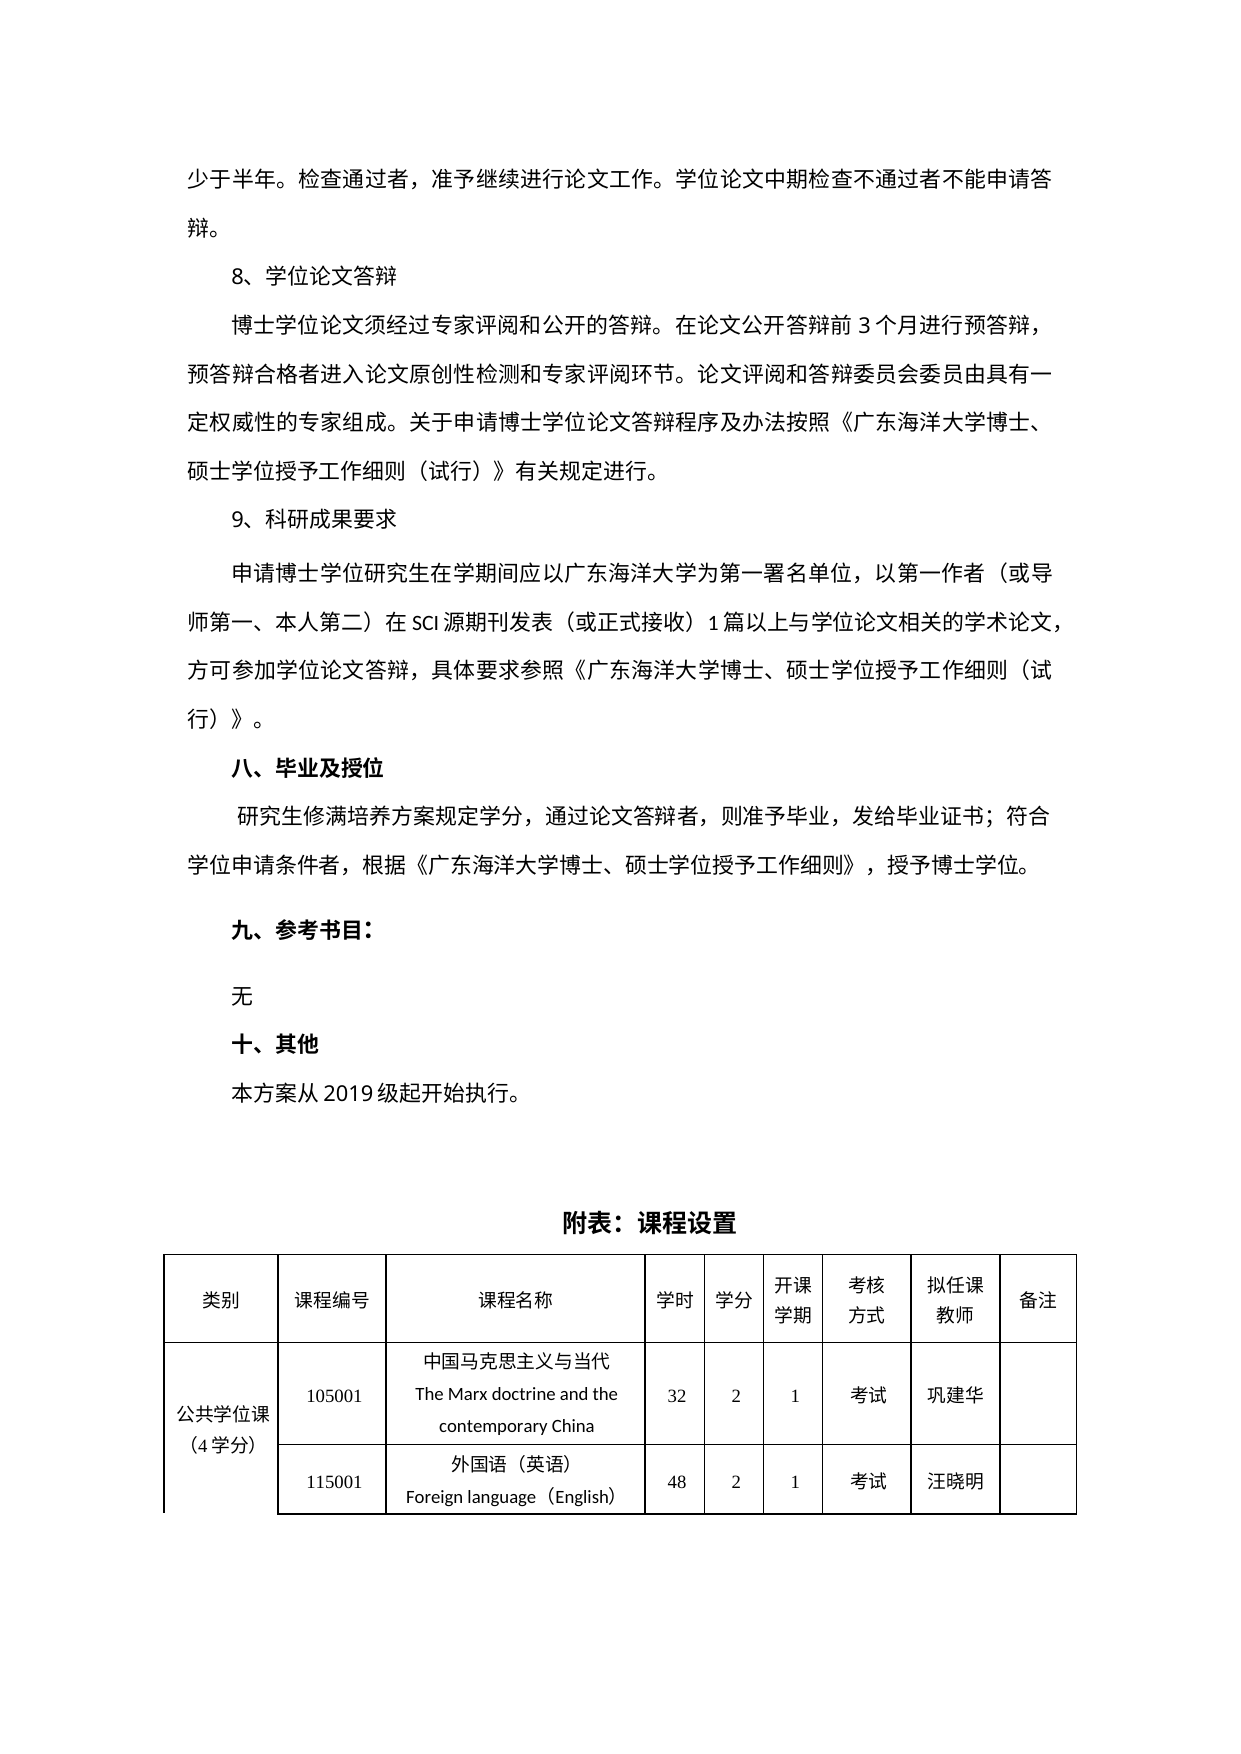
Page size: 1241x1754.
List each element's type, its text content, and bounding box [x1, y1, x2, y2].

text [187, 162, 1053, 243]
text 九、参考书目： [187, 896, 1053, 961]
text 博士学位论文须经过专家评阅和公开的答辩。在论文公开答辩前3个月进行预答辩，预答辩合格者进入论文原创性检测和专家评阅环节。论文评阅和答辩委员会委员由具有一定权威性的专家组成。关于申请博士学位论文答辩程序及办法按照《广东海洋大学博士、硕士学位授予工作细则（试行）》有关规定进行。 [187, 307, 1053, 486]
text 9、科研成果要求 [187, 502, 1053, 534]
table_cell 105001 [279, 1343, 385, 1444]
table_cell 中国马克思主义与当代 The Marx doctrine and the contemporary China [387, 1343, 644, 1444]
table_header 类别 [165, 1255, 277, 1341]
table_cell 48 [646, 1445, 704, 1513]
table_cell 考试 [823, 1343, 910, 1444]
text 八、毕业及授位 [187, 750, 1053, 783]
table_header 备注 [1001, 1255, 1076, 1341]
table_cell 汪晓明 [912, 1445, 999, 1513]
table_cell 2 [705, 1445, 763, 1513]
table_cell [1001, 1343, 1076, 1444]
table_cell 115001 [279, 1445, 385, 1513]
text 无 [187, 979, 1053, 1011]
table_header 学时 [646, 1255, 704, 1341]
table_header 课程名称 [387, 1255, 644, 1341]
text 研究生修满培养方案规定学分，通过论文答辩者，则准予毕业，发给毕业证书；符合学位申请条件者，根据《广东海洋大学博士、硕士学位授予工作细则》，授予博士学位。 [187, 798, 1053, 880]
table_cell 公共学位课 （4学分） [165, 1343, 277, 1513]
text 8、学位论文答辩 [187, 259, 1053, 292]
table_header 开课 学期 [764, 1255, 822, 1341]
table_cell 32 [646, 1343, 704, 1444]
table_cell 外国语（英语） Foreign language（English） [387, 1445, 644, 1513]
table_header 考核 方式 [823, 1255, 910, 1341]
table_cell 1 [764, 1445, 822, 1513]
text 申请博士学位研究生在学期间应以广东海洋大学为第一署名单位，以第一作者（或导师第一、本人第二）在SCI源期刊发表（或正式接收）1篇以上与学位论文相关的学术论文，方可参加学位论文答辩，具体要求参照《广东海洋大学博士、硕士学位授予工作细则（试行）》。 [187, 556, 1053, 734]
table_header 拟任课 教师 [912, 1255, 999, 1341]
table_header 学分 [705, 1255, 763, 1341]
table_header 课程编号 [279, 1255, 385, 1341]
table_cell 1 [764, 1343, 822, 1444]
table_cell 考试 [823, 1445, 910, 1513]
table_cell 巩建华 [912, 1343, 999, 1444]
table_cell 2 [705, 1343, 763, 1444]
text 附表：课程设置 [187, 1189, 1053, 1254]
table_cell [1001, 1445, 1076, 1513]
text 十、其他 [187, 1027, 1053, 1059]
text 本方案从2019级起开始执行。 [187, 1075, 1053, 1108]
